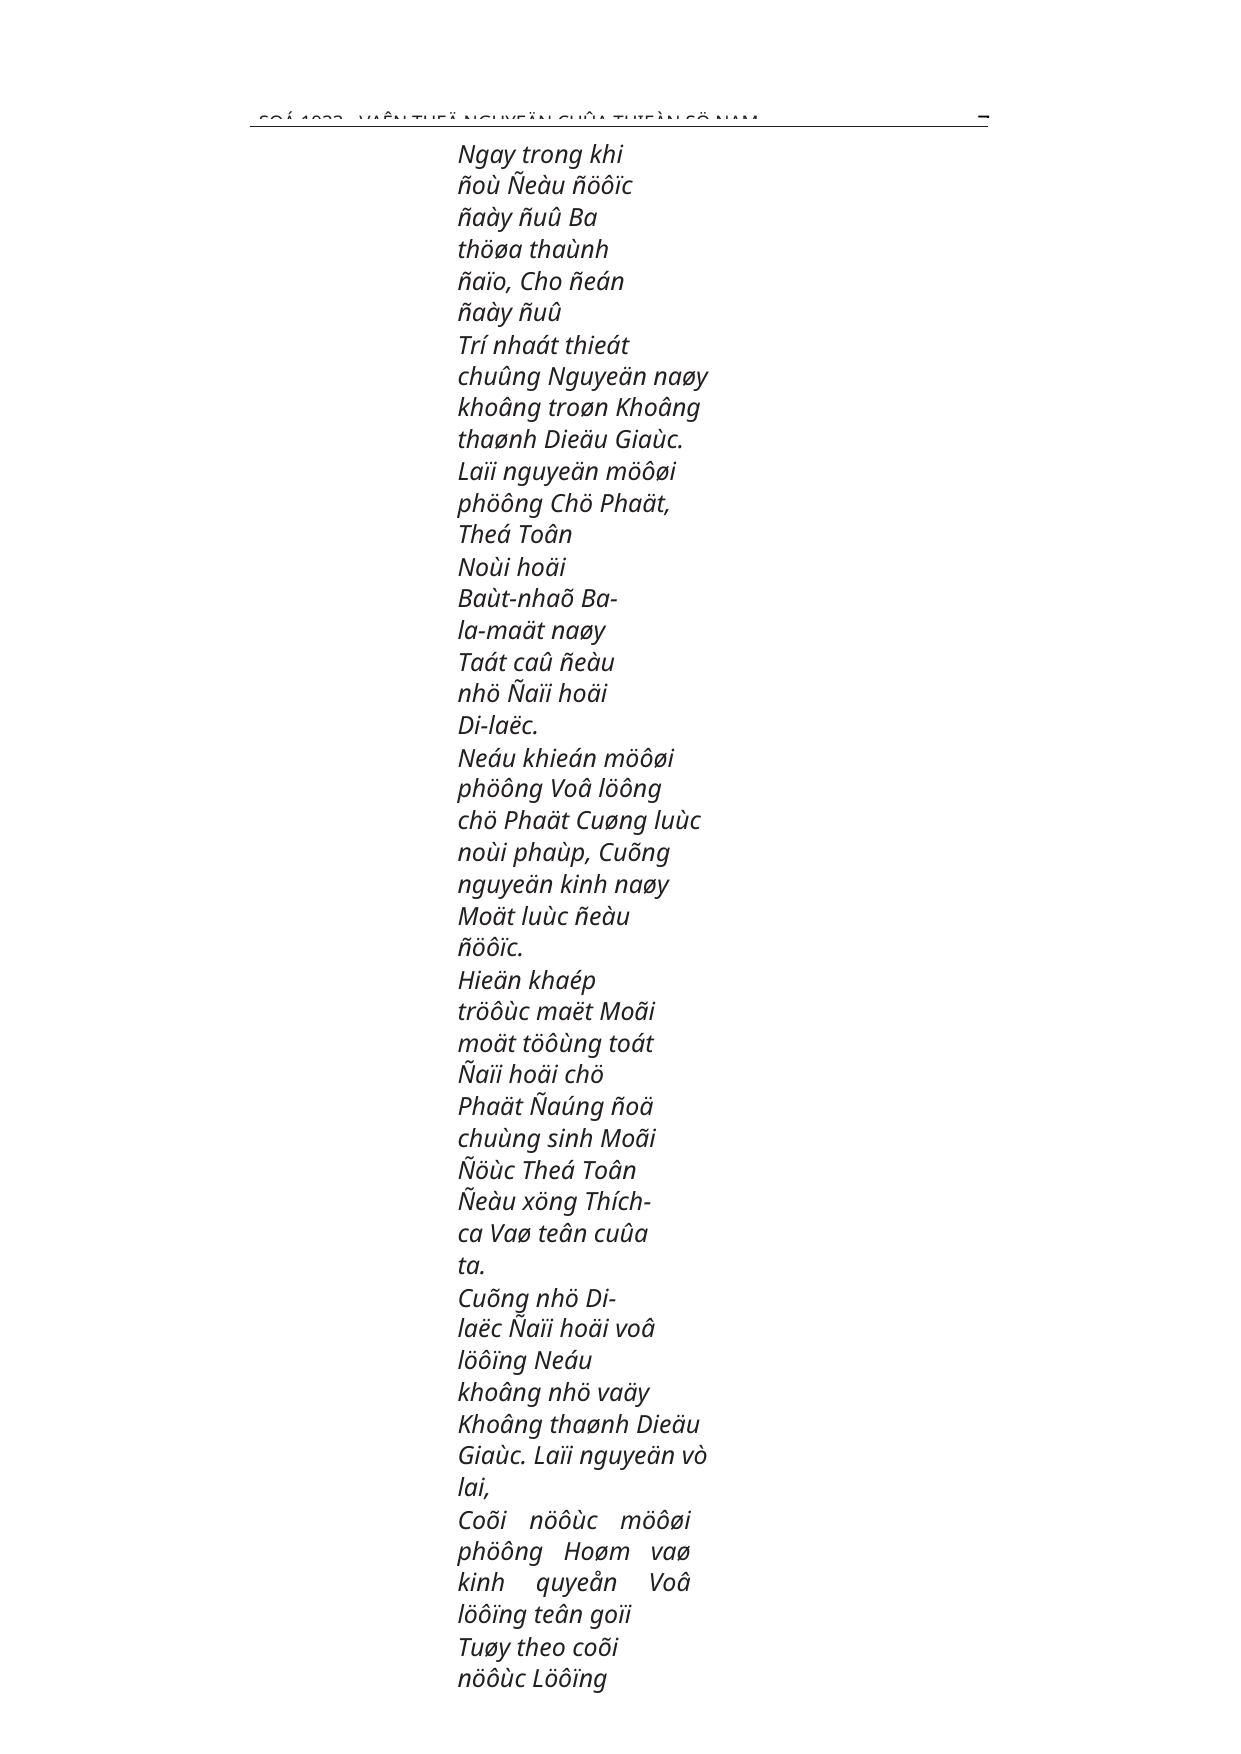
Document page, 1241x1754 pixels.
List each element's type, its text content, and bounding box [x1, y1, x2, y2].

text Ngay trong khi ñoù Ñeàu ñöôïc ñaày ñuû Ba thöøa thaùnh ñaïo, Cho ñeán ñaày ñuû [457, 138, 655, 329]
text Trí nhaát thieát chuûng Nguyeän naøy khoâng troøn Khoâng thaønh Dieäu Giaùc. Laïi nguyeän möôøi phöông Chö Phaät, Theá Toân [457, 329, 713, 551]
text Cuõng nhö Di-laëc Ñaïi hoäi voâ löôïng Neáu khoâng nhö vaäy [457, 1282, 655, 1409]
text Hieän khaép tröôùc maët Moãi moät töôùng toát Ñaïi hoäi chö Phaät Ñaúng ñoä chuùng sinh Moãi Ñöùc Theá Toân Ñeàu xöng Thích-ca Vaø teân cuûa ta. [457, 964, 671, 1282]
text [457, 1631, 682, 1694]
text Neáu khieán möôøi phöông Voâ löông chö Phaät Cuøng luùc noùi phaùp, Cuõng nguyeän kinh naøy Moät luùc ñeàu ñöôïc. [457, 742, 702, 964]
text Noùi hoäi Baùt-nhaõ Ba-la-maät naøy Taát caû ñeàu nhö Ñaïi hoäi Di-laëc. [457, 551, 624, 742]
text Khoâng thaønh Dieäu Giaùc. Laïi nguyeän vò lai, [457, 1409, 711, 1504]
text Coõi nöôùc möôøi phöông Hoøm vaø kinh quyeån Voâ löôïng teân goïi [457, 1504, 691, 1631]
